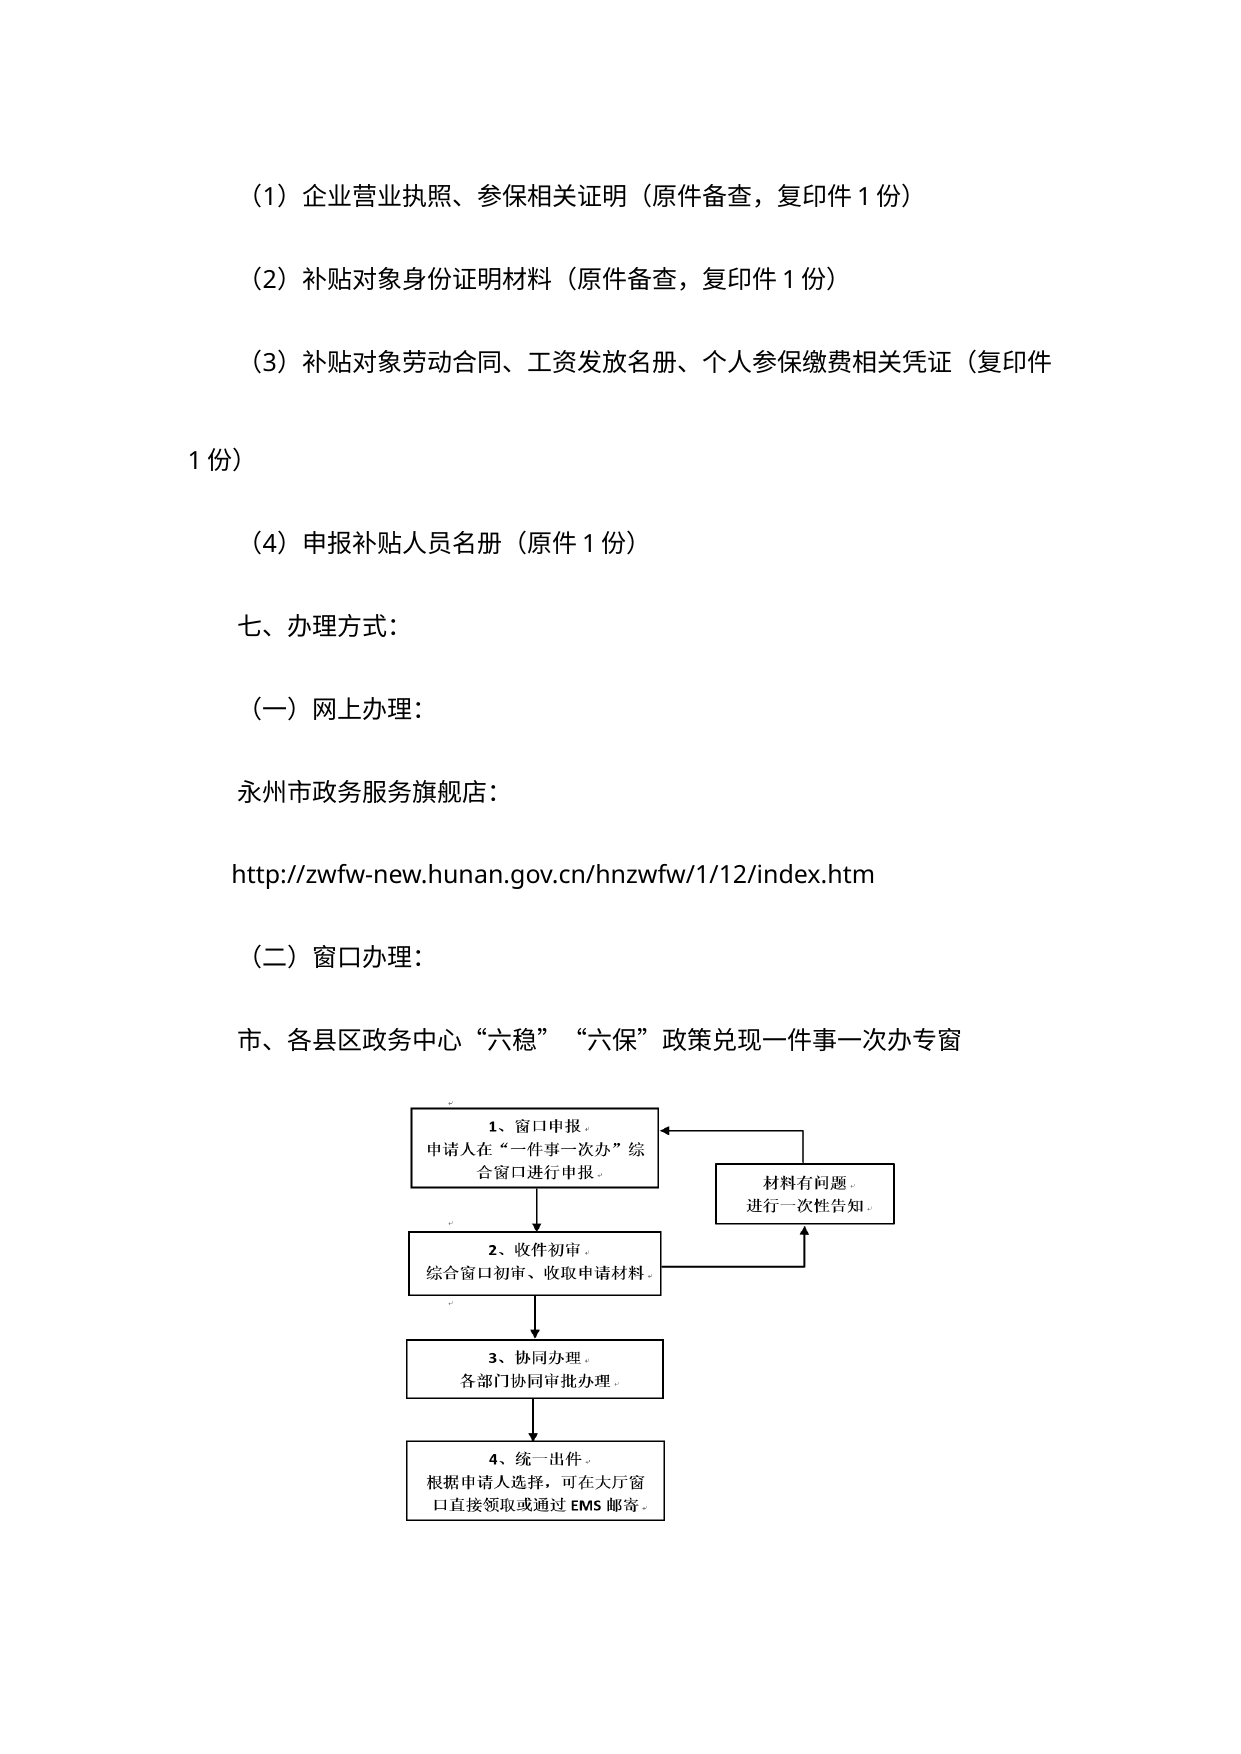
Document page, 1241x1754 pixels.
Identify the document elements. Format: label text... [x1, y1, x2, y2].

text （一）网上办理： [187, 675, 1053, 740]
text （3）补贴对象劳动合同、工资发放名册、个人参保缴费相关凭证（复印件1份） [187, 328, 1053, 491]
text （4）申报补贴人员名册（原件1份） [187, 509, 1053, 574]
text （2）补贴对象身份证明材料（原件备查，复印件1份） [187, 245, 1053, 310]
text 市、各县区政务中心“六稳”“六保”政策兑现一件事一次办专窗 [187, 1006, 1053, 1071]
text 永州市政务服务旗舰店： [187, 758, 1053, 823]
text （二）窗口办理： [187, 923, 1053, 988]
text （1）企业营业执照、参保相关证明（原件备查，复印件1份） [187, 162, 1053, 227]
text http://zwfw-new.hunan.gov.cn/hnzwfw/1/12/index.htm [187, 841, 1053, 906]
picture [381, 1089, 910, 1538]
text 七、办理方式： [187, 592, 1053, 657]
